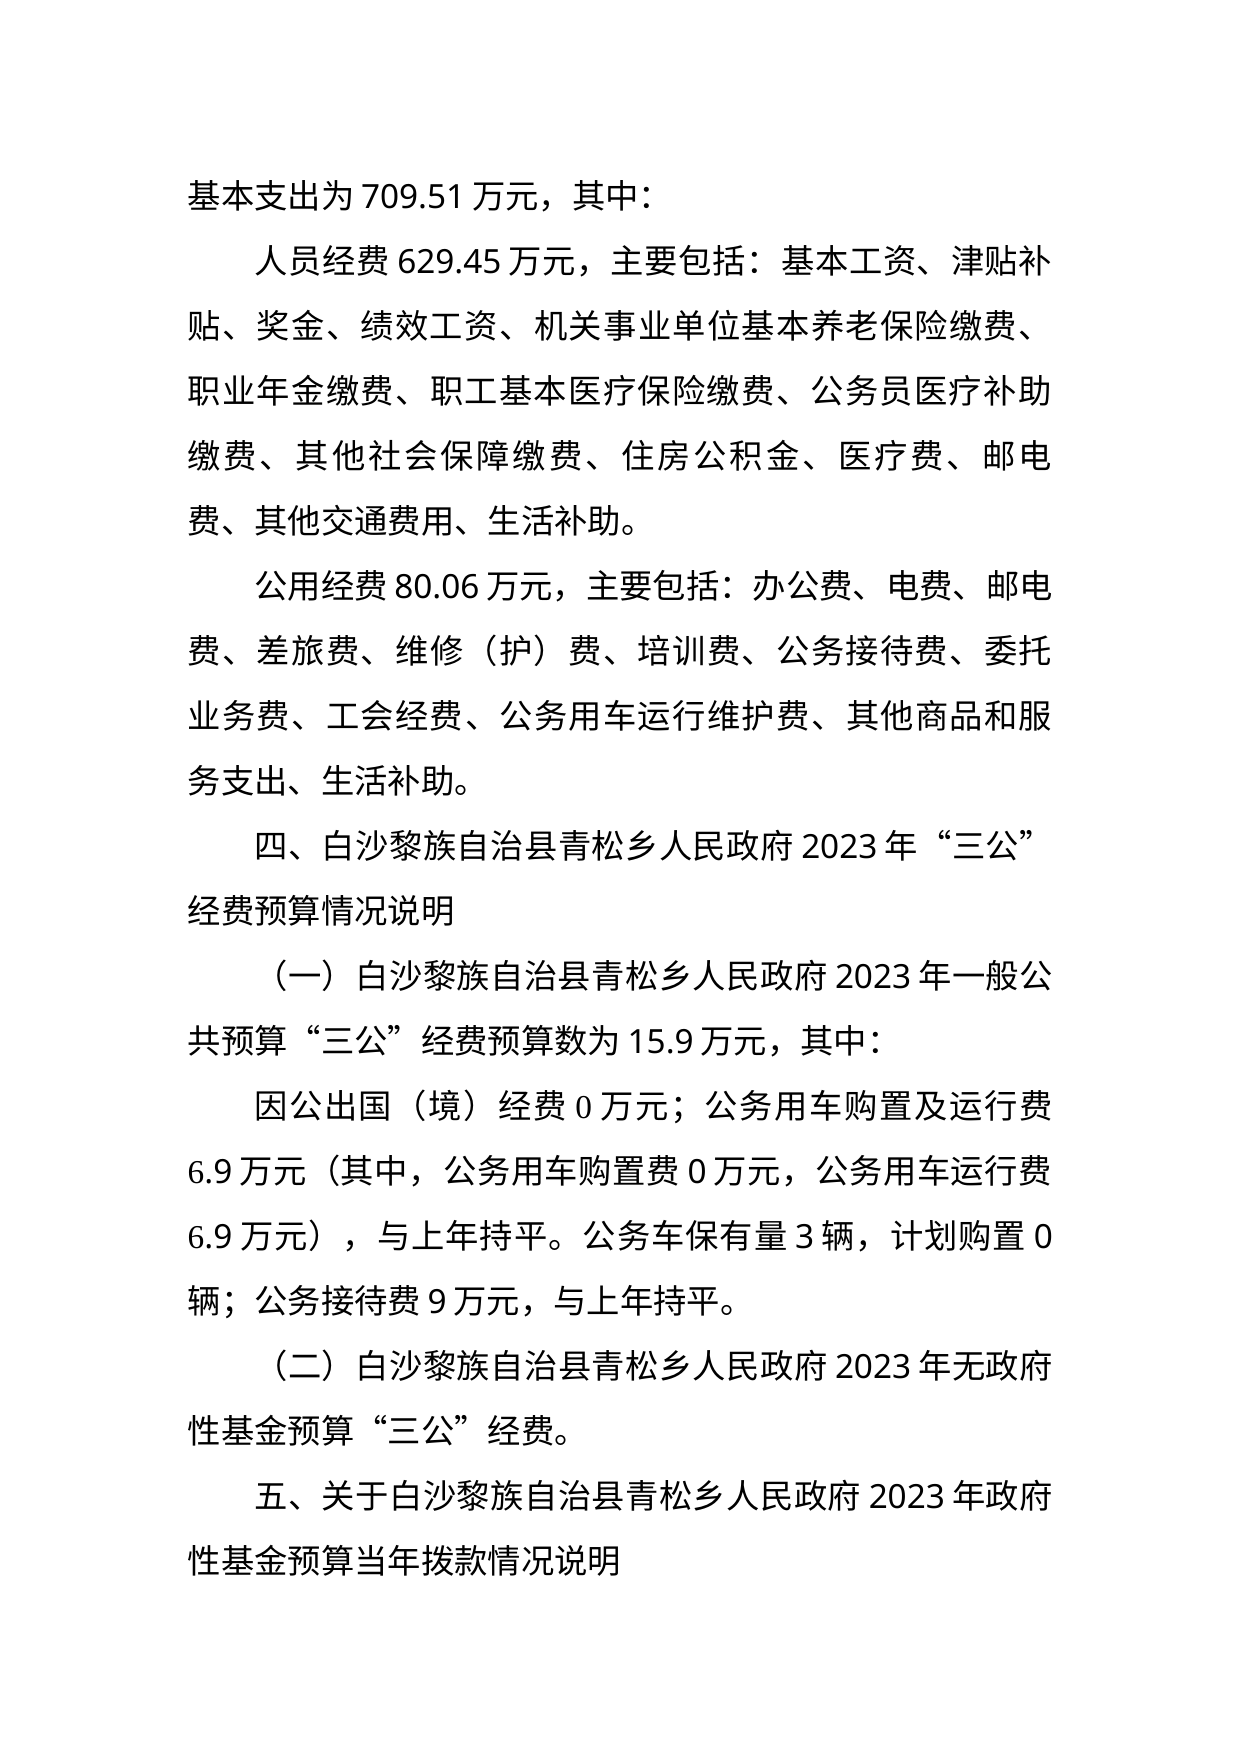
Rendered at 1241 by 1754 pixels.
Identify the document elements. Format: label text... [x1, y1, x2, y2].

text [187, 162, 1053, 227]
text 四、白沙黎族自治县青松乡人民政府2023年“三公”经费预算情况说明 [187, 812, 1053, 942]
text （二）白沙黎族自治县青松乡人民政府2023年无政府性基金预算“三公”经费。 [187, 1332, 1053, 1462]
text （一）白沙黎族自治县青松乡人民政府2023年一般公共预算“三公”经费预算数为15.9万元，其中： [187, 942, 1053, 1072]
text 人员经费629.45万元，主要包括：基本工资、津贴补贴、奖金、绩效工资、机关事业单位基本养老保险缴费、职业年金缴费、职工基本医疗保险缴费、公务员医疗补助缴费、其他社会保障缴费、住房公积金、医疗费、邮电费、其他交通费用、生活补助。 [187, 227, 1053, 552]
text 公用经费80.06万元，主要包括：办公费、电费、邮电费、差旅费、维修（护）费、培训费、公务接待费、委托业务费、工会经费、公务用车运行维护费、其他商品和服务支出、生活补助。 [187, 552, 1053, 812]
text 五、关于白沙黎族自治县青松乡人民政府2023年政府性基金预算当年拨款情况说明 [187, 1462, 1053, 1592]
text 因公出国（境）经费0万元；公务用车购置及运行费6.9万元（其中，公务用车购置费0万元，公务用车运行费6.9万元），与上年持平。公务车保有量3辆，计划购置0辆；公务接待费9万元，与上年持平。 [187, 1072, 1053, 1332]
